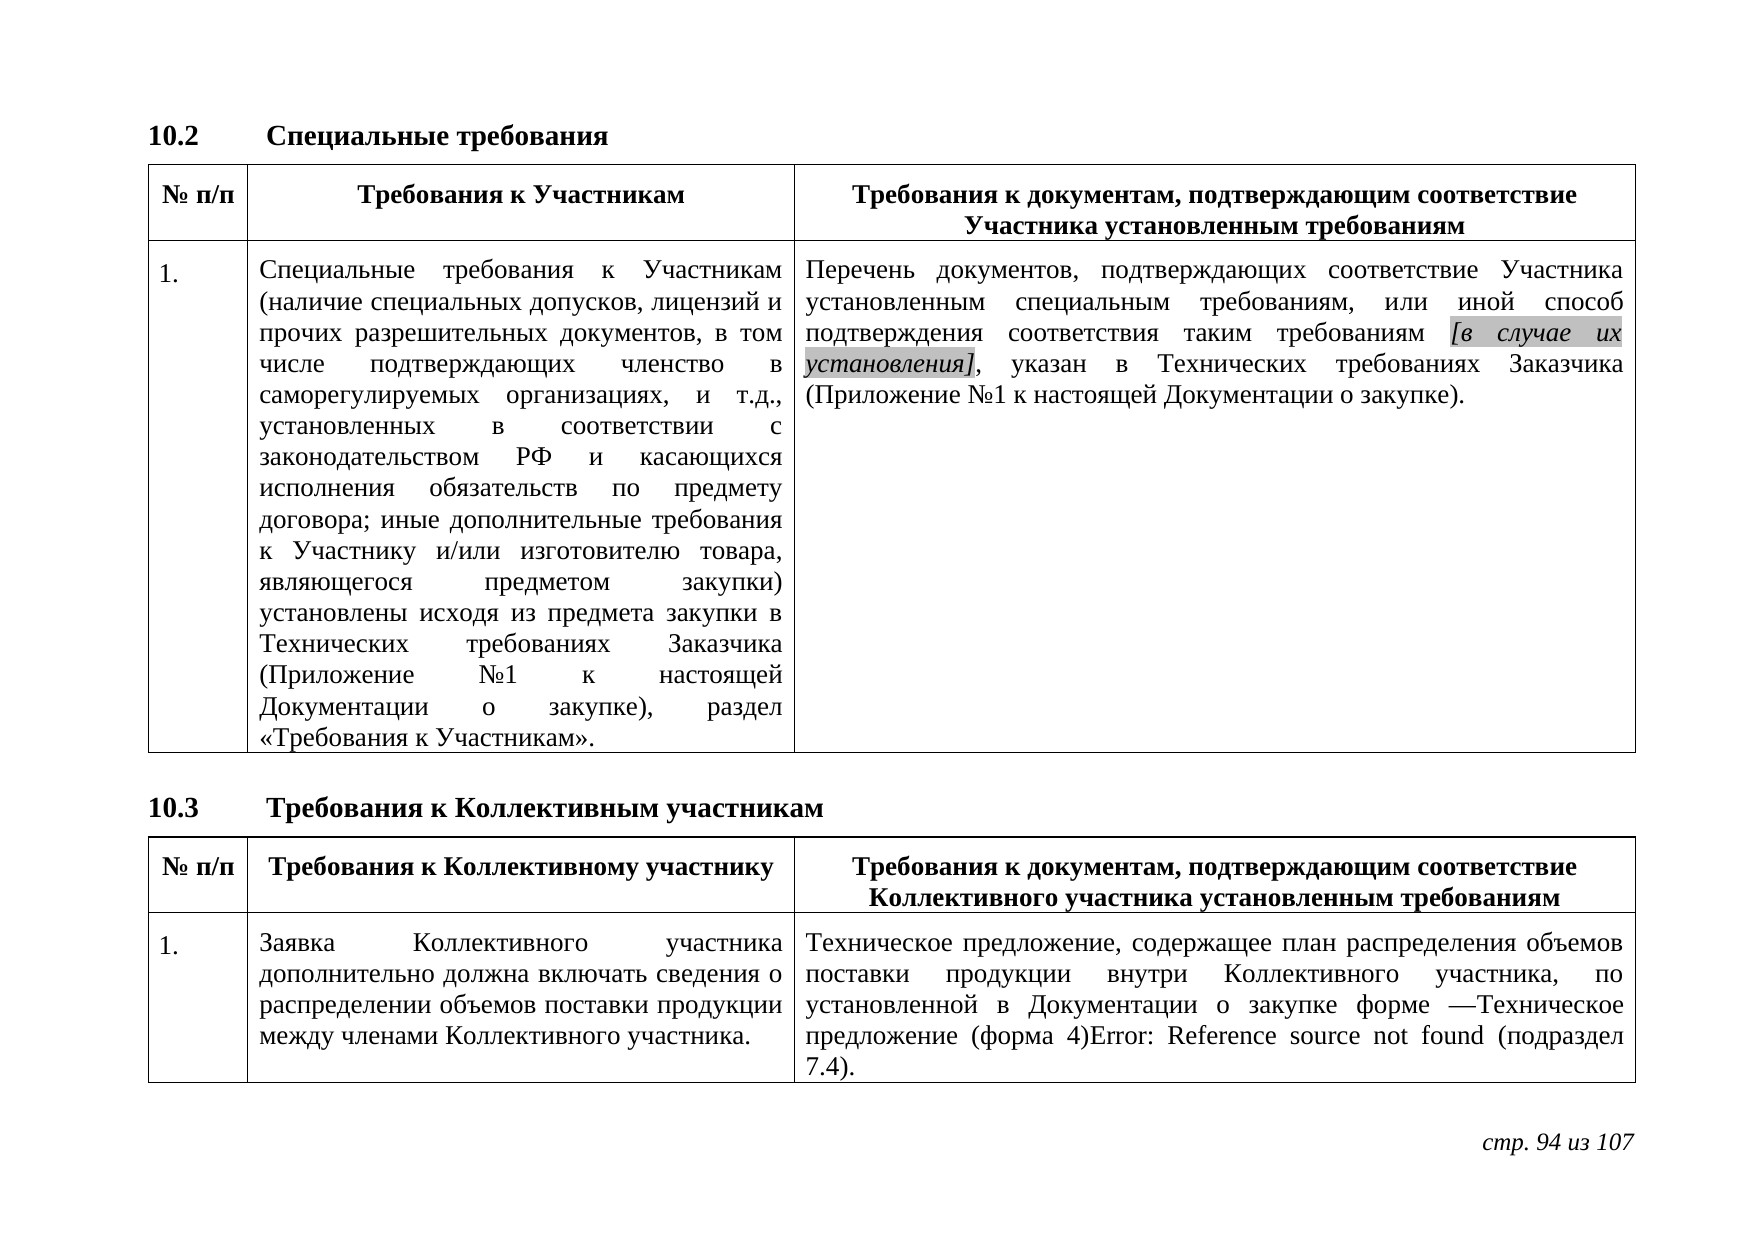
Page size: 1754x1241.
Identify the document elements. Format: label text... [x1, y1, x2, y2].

table_header № п/п [149, 165, 247, 240]
subtitle Специальные требования [148, 118, 1636, 152]
table_header Требования к документам, подтверждающим соответствие Коллективного участника установленным требованиям [795, 838, 1635, 912]
table_header Требования к документам, подтверждающим соответствие Участника установленным требованиям [795, 165, 1635, 240]
table_header Требования к Коллективному участнику [248, 838, 794, 912]
table_header № п/п [149, 838, 247, 912]
table_cell [149, 241, 247, 752]
subtitle Требования к Коллективным участникам [148, 790, 1636, 824]
table_cell Специальные требования к Участникам (наличие специальных допусков, лицензий и прочих разрешительных документов, в том числе подтверждающих членство в саморегулируемых организациях, и т.д., установленных в соответствии с законодательством РФ и касающихся исполнения обязательств по предмету договора; иные дополнительные требования к Участнику и/или изготовителю товара, являющегося предметом закупки) установлены исходя из предмета закупки в Технических требованиях Заказчика (Приложение №1 к настоящей Документации о закупке), раздел «Требования к Участникам». [248, 241, 794, 752]
table_cell Заявка Коллективного участника дополнительно должна включать сведения о распределении объемов поставки продукции между членами Коллективного участника. [248, 913, 794, 1082]
table_cell Перечень документов, подтверждающих соответствие Участника установленным специальным требованиям, или иной способ подтверждения соответствия таким требованиям [в случае их установления], указан в Технических требованиях Заказчика (Приложение №1 к настоящей Документации о закупке). [795, 241, 1635, 752]
table_cell [149, 913, 247, 1082]
table_header Требования к Участникам [248, 165, 794, 240]
